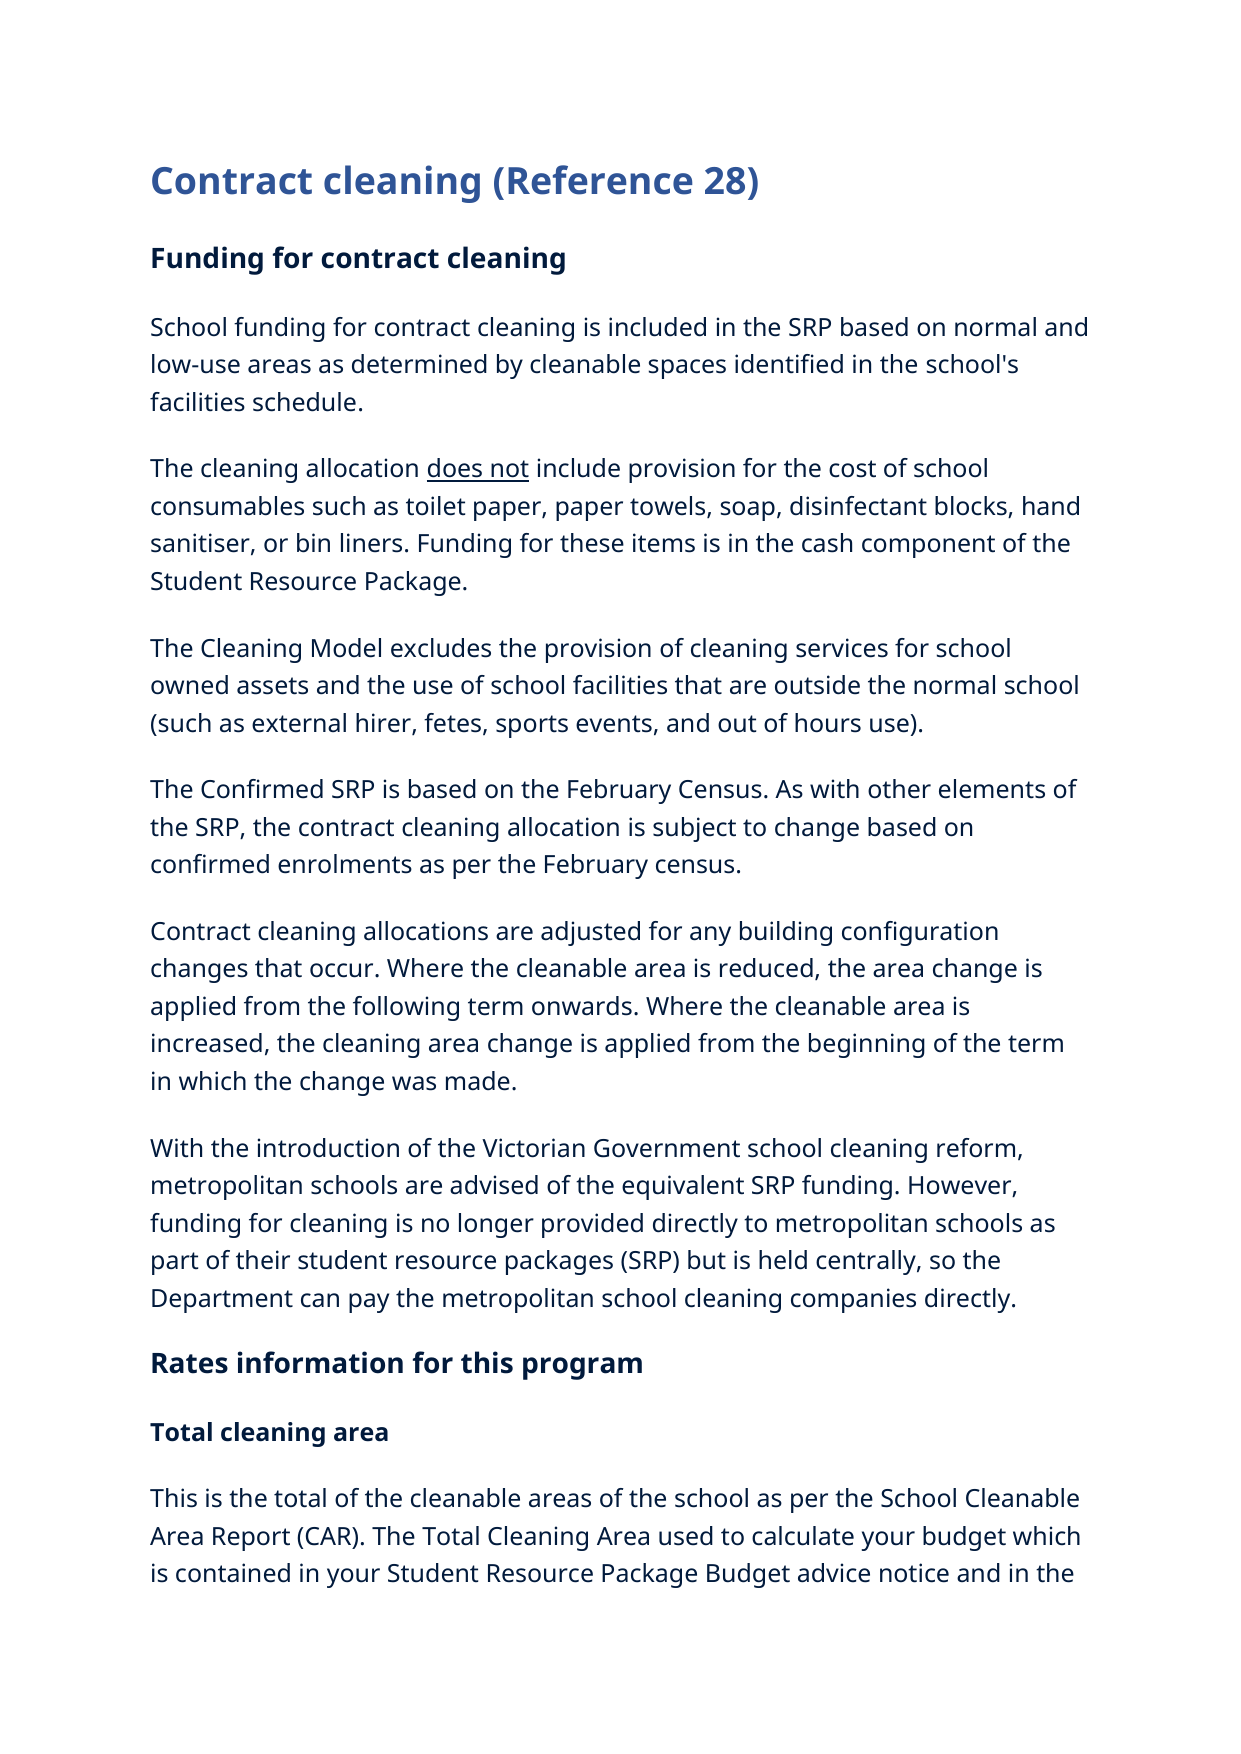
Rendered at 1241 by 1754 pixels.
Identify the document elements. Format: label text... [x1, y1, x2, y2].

text School funding for contract cleaning is included in the SRP based on normal and low-use areas as determined by cleanable spaces identified in the school's facilities schedule. [150, 306, 1090, 418]
text With the introduction of the Victorian Government school cleaning reform, metropolitan schools are advised of the equivalent SRP funding. However, funding for cleaning is no longer provided directly to metropolitan schools as part of their student resource packages (SRP) but is held centrally, so the Department can pay the metropolitan school cleaning companies directly. [150, 1127, 1090, 1314]
text The cleaning allocation does not include provision for the cost of school consumables such as toilet paper, paper towels, soap, disinfectant blocks, hand sanitiser, or bin liners. Funding for these items is in the cash component of the Student Resource Package. [150, 448, 1090, 598]
text Total cleaning area [150, 1411, 1090, 1448]
text Contract cleaning (Reference 28) [150, 154, 1090, 205]
text The Cleaning Model excludes the provision of cleaning services for school owned assets and the use of school facilities that are outside the normal school (such as external hirer, fetes, sports events, and out of hours use). [150, 627, 1090, 739]
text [150, 1478, 1090, 1590]
text The Confirmed SRP is based on the February Census. As with other elements of the SRP, the contract cleaning allocation is subject to change based on confirmed enrolments as per the February census. [150, 768, 1090, 881]
text Contract cleaning allocations are adjusted for any building configuration changes that occur. Where the cleanable area is reduced, the area change is applied from the following term onwards. Where the cleanable area is increased, the cleaning area change is applied from the beginning of the term in which the change was made. [150, 910, 1090, 1098]
text Rates information for this program [150, 1343, 1090, 1382]
text Funding for contract cleaning [150, 238, 1090, 277]
